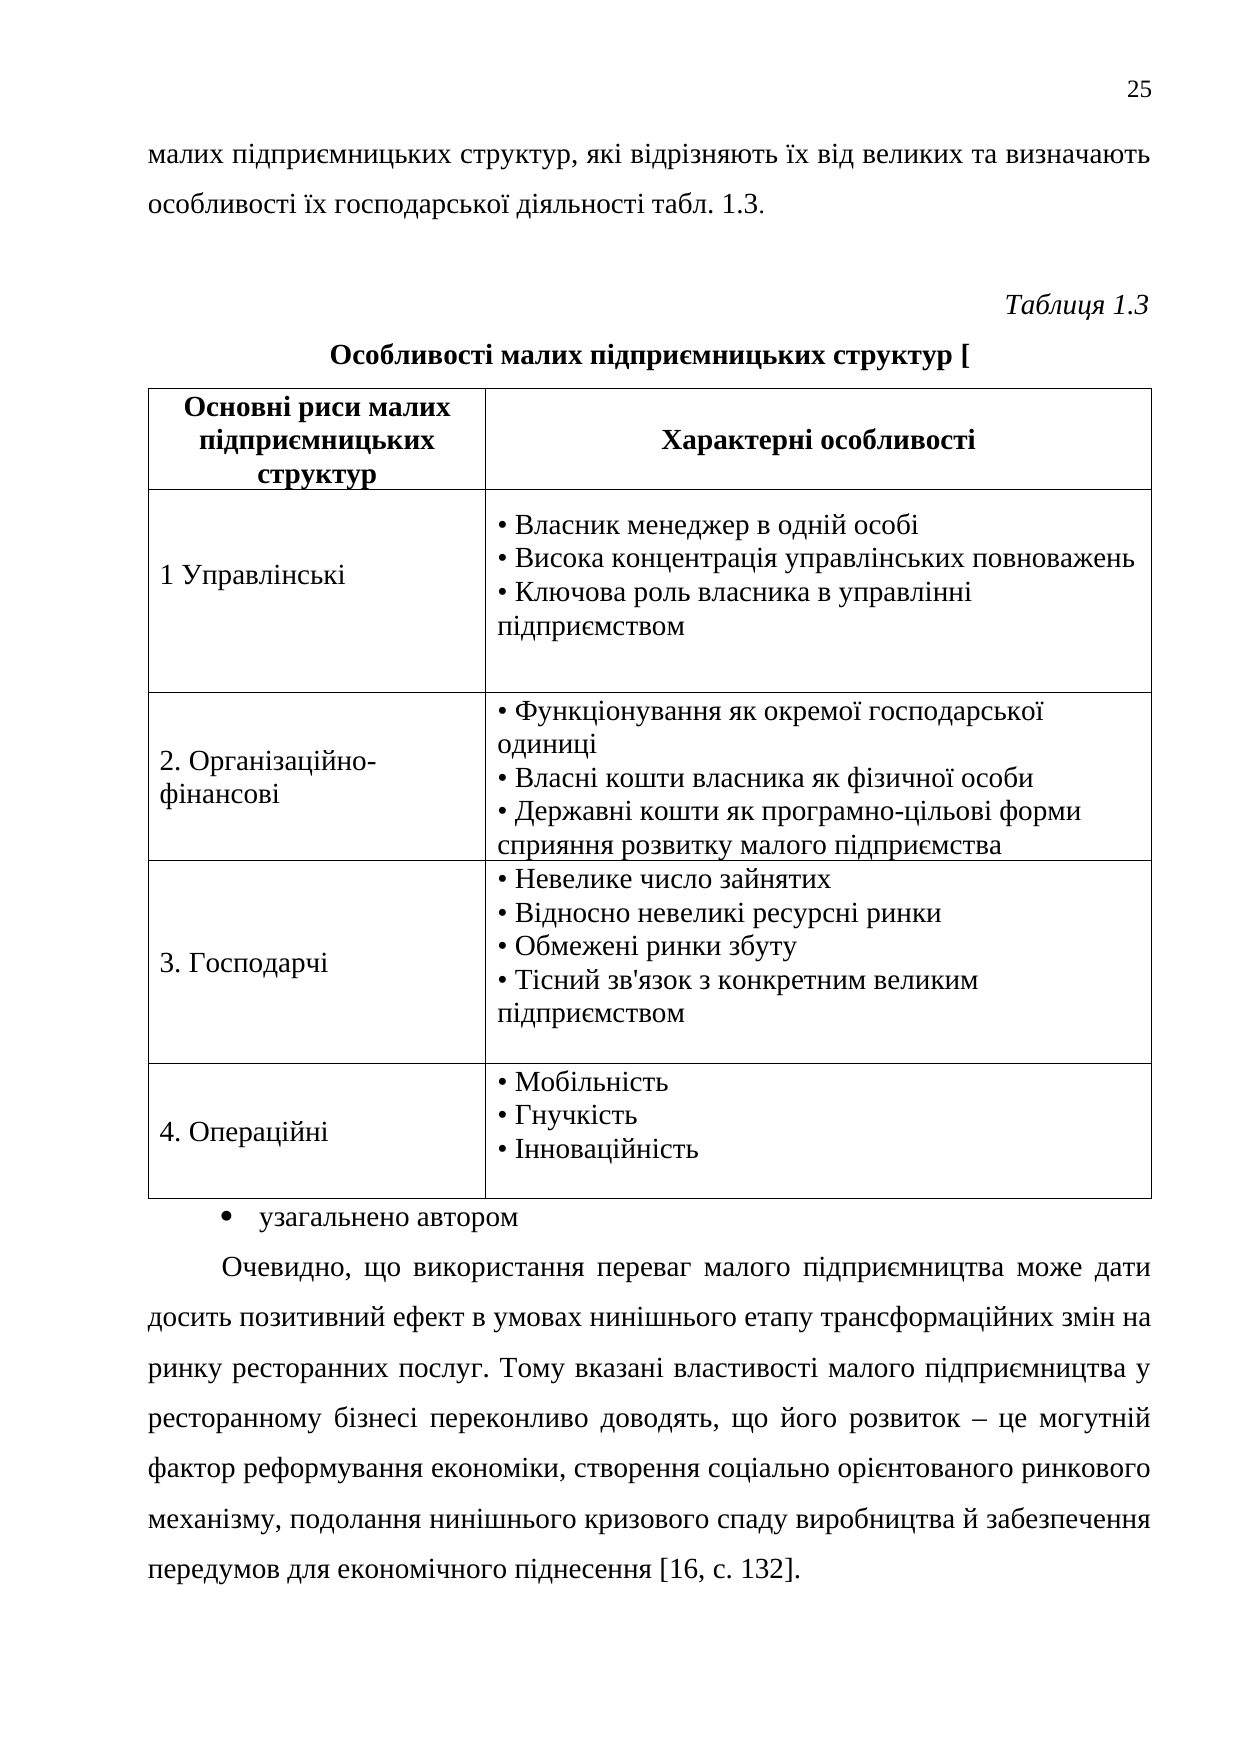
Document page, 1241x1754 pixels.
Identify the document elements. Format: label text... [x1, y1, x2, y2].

table_cell 3. Господарчі [149, 861, 485, 1063]
table_cell 1 Управлінські [149, 490, 485, 692]
table_cell • Власник менеджер в одній особі • Висока концентрація управлінських повноважень • Ключова роль власника в управлінні підприємством [486, 490, 1151, 692]
text Очевидно, що використання переваг малого підприємництва може дати досить позитивний ефект в умовах нинішнього етапу трансформаційних змін на ринку ресторанних послуг. Тому вказані властивості малого підприємництва у ресторанному бізнесі переконливо доводять, що його розвиток – це могутній фактор реформування економіки, створення соціально орієнтованого ринкового механізму, подолання нинішнього кризового спаду виробництва й забезпечення передумов для економічного піднесення [16, c. 132]. [148, 1249, 1152, 1585]
table_cell • Невелике число зайнятих • Відносно невеликі ресурсні ринки • Обмежені ринки збуту • Тісний зв'язок з конкретним великим підприємством [486, 861, 1151, 1063]
text Особливості малих підприємницьких структур [ [148, 337, 1152, 371]
table_cell 2. Організаційно-фінансові [149, 693, 485, 860]
table_header Характерні особливості [486, 389, 1151, 489]
table_header Основні риси малих підприємницьких структур [149, 389, 485, 489]
list узагальнено автором [221, 1199, 1152, 1232]
list Таблиця 1.3 [148, 287, 1152, 321]
table_cell • Функціонування як окремої господарської одиниці • Власні кошти власника як фізичної особи • Державні кошти як програмно-цільові форми сприяння розвитку малого підприємства [486, 693, 1151, 860]
table_cell 4. Операційні [149, 1064, 485, 1198]
table_cell • Мобільність • Гнучкість • Інноваційність [486, 1064, 1151, 1198]
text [148, 136, 1152, 220]
